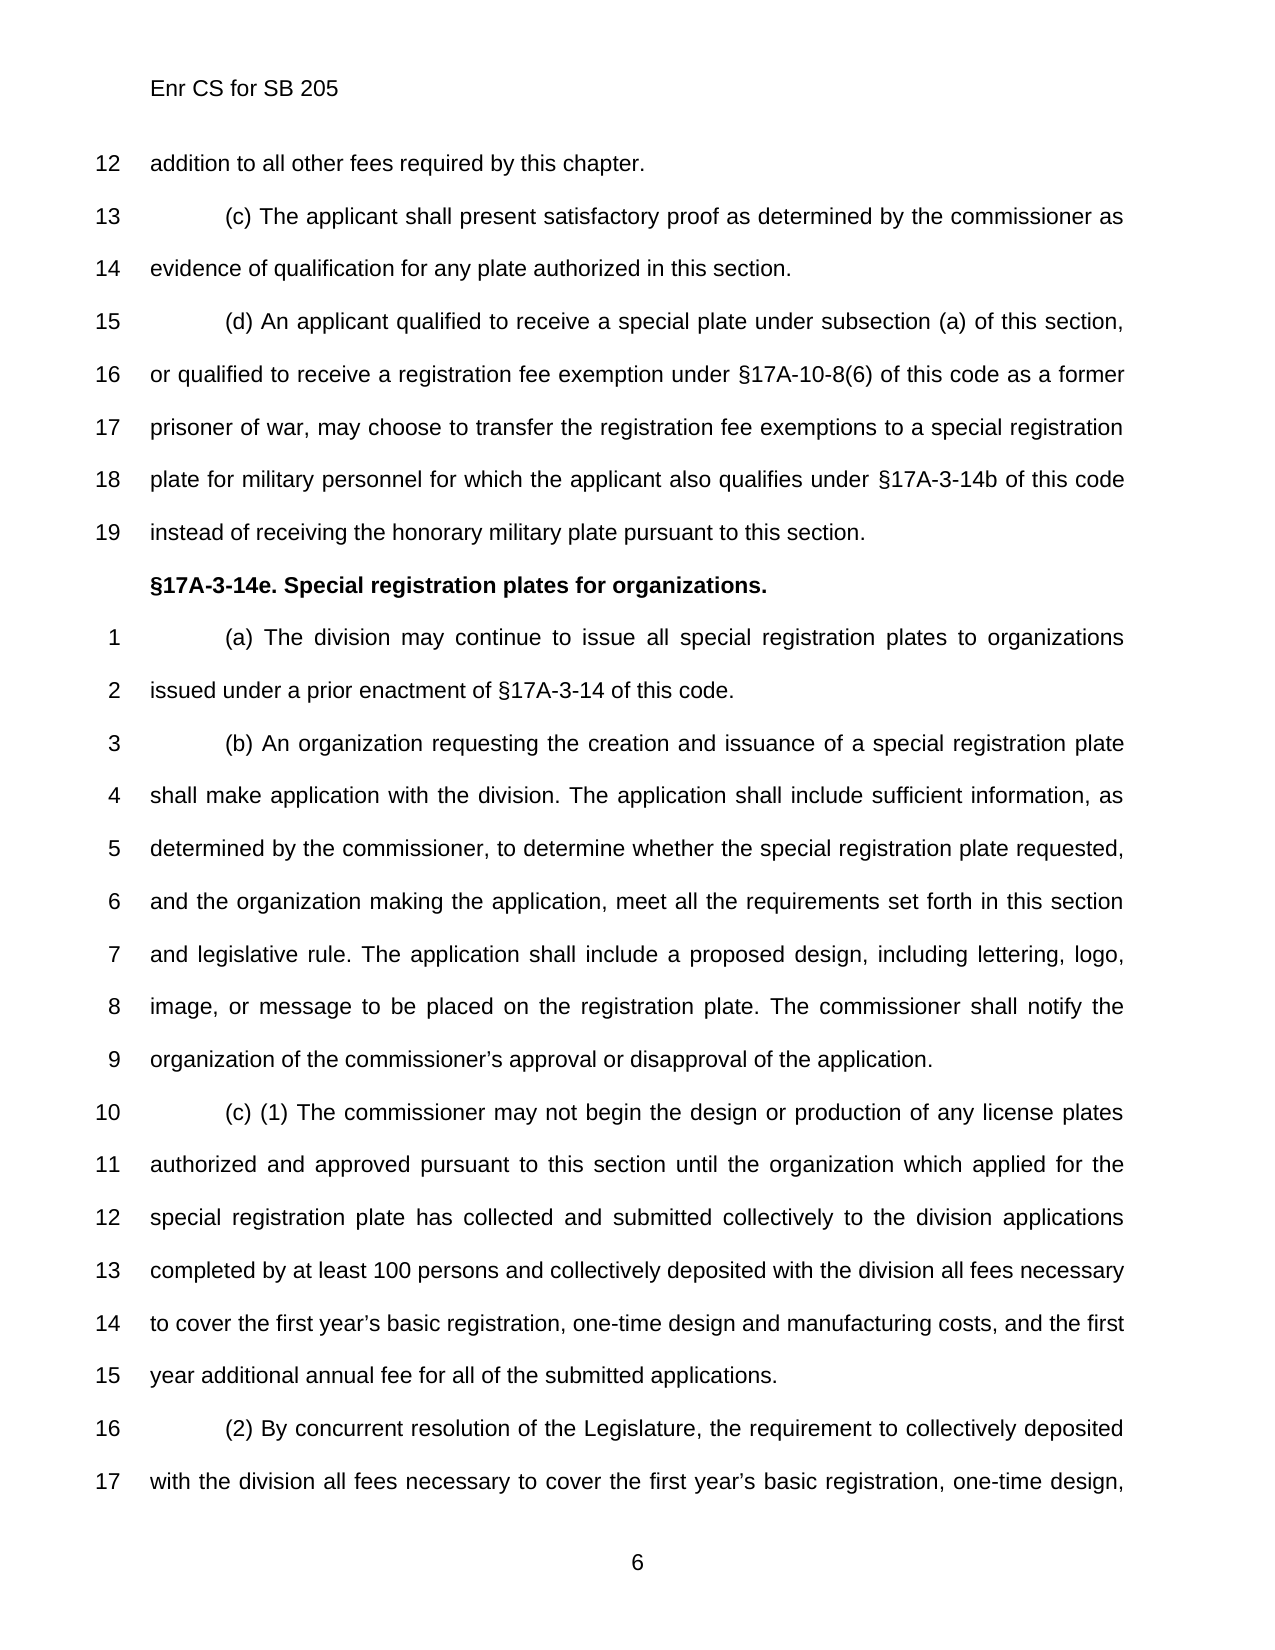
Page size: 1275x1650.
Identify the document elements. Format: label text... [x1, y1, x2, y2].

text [150, 150, 1125, 176]
text (d) An applicant qualified to receive a special plate under subsection (a) of this section, or qualified to receive a registration fee exemption under §17A-10-8(6) of this code as a former prisoner of war, may choose to transfer the registration fee exemptions to a special registration plate for military personnel for which the applicant also qualifies under §17A-3-14b of this code instead of receiving the honorary military plate pursuant to this section. [150, 308, 1125, 545]
text (a) The division may continue to issue all special registration plates to organizations issued under a prior enactment of §17A-3-14 of this code. [150, 624, 1125, 703]
text (b) An organization requesting the creation and issuance of a special registration plate shall make application with the division. The application shall include sufficient information, as determined by the commissioner, to determine whether the special registration plate requested, and the organization making the application, meet all the requirements set forth in this section and legislative rule. The application shall include a proposed design, including lettering, logo, image, or message to be placed on the registration plate. The commissioner shall notify the organization of the commissioner’s approval or disapproval of the application. [150, 730, 1125, 1072]
text (c) (1) The commissioner may not begin the design or production of any license plates authorized and approved pursuant to this section until the organization which applied for the special registration plate has collected and submitted collectively to the division applications completed by at least 100 persons and collectively deposited with the division all fees necessary to cover the first year’s basic registration, one-time design and manufacturing costs, and the first year additional annual fee for all of the submitted applications. [150, 1099, 1125, 1389]
subtitle §17A-3-14e. Special registration plates for organizations. [150, 572, 1125, 598]
text (c) The applicant shall present satisfactory proof as determined by the commissioner as evidence of qualification for any plate authorized in this section. [150, 203, 1125, 282]
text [150, 1415, 1125, 1494]
